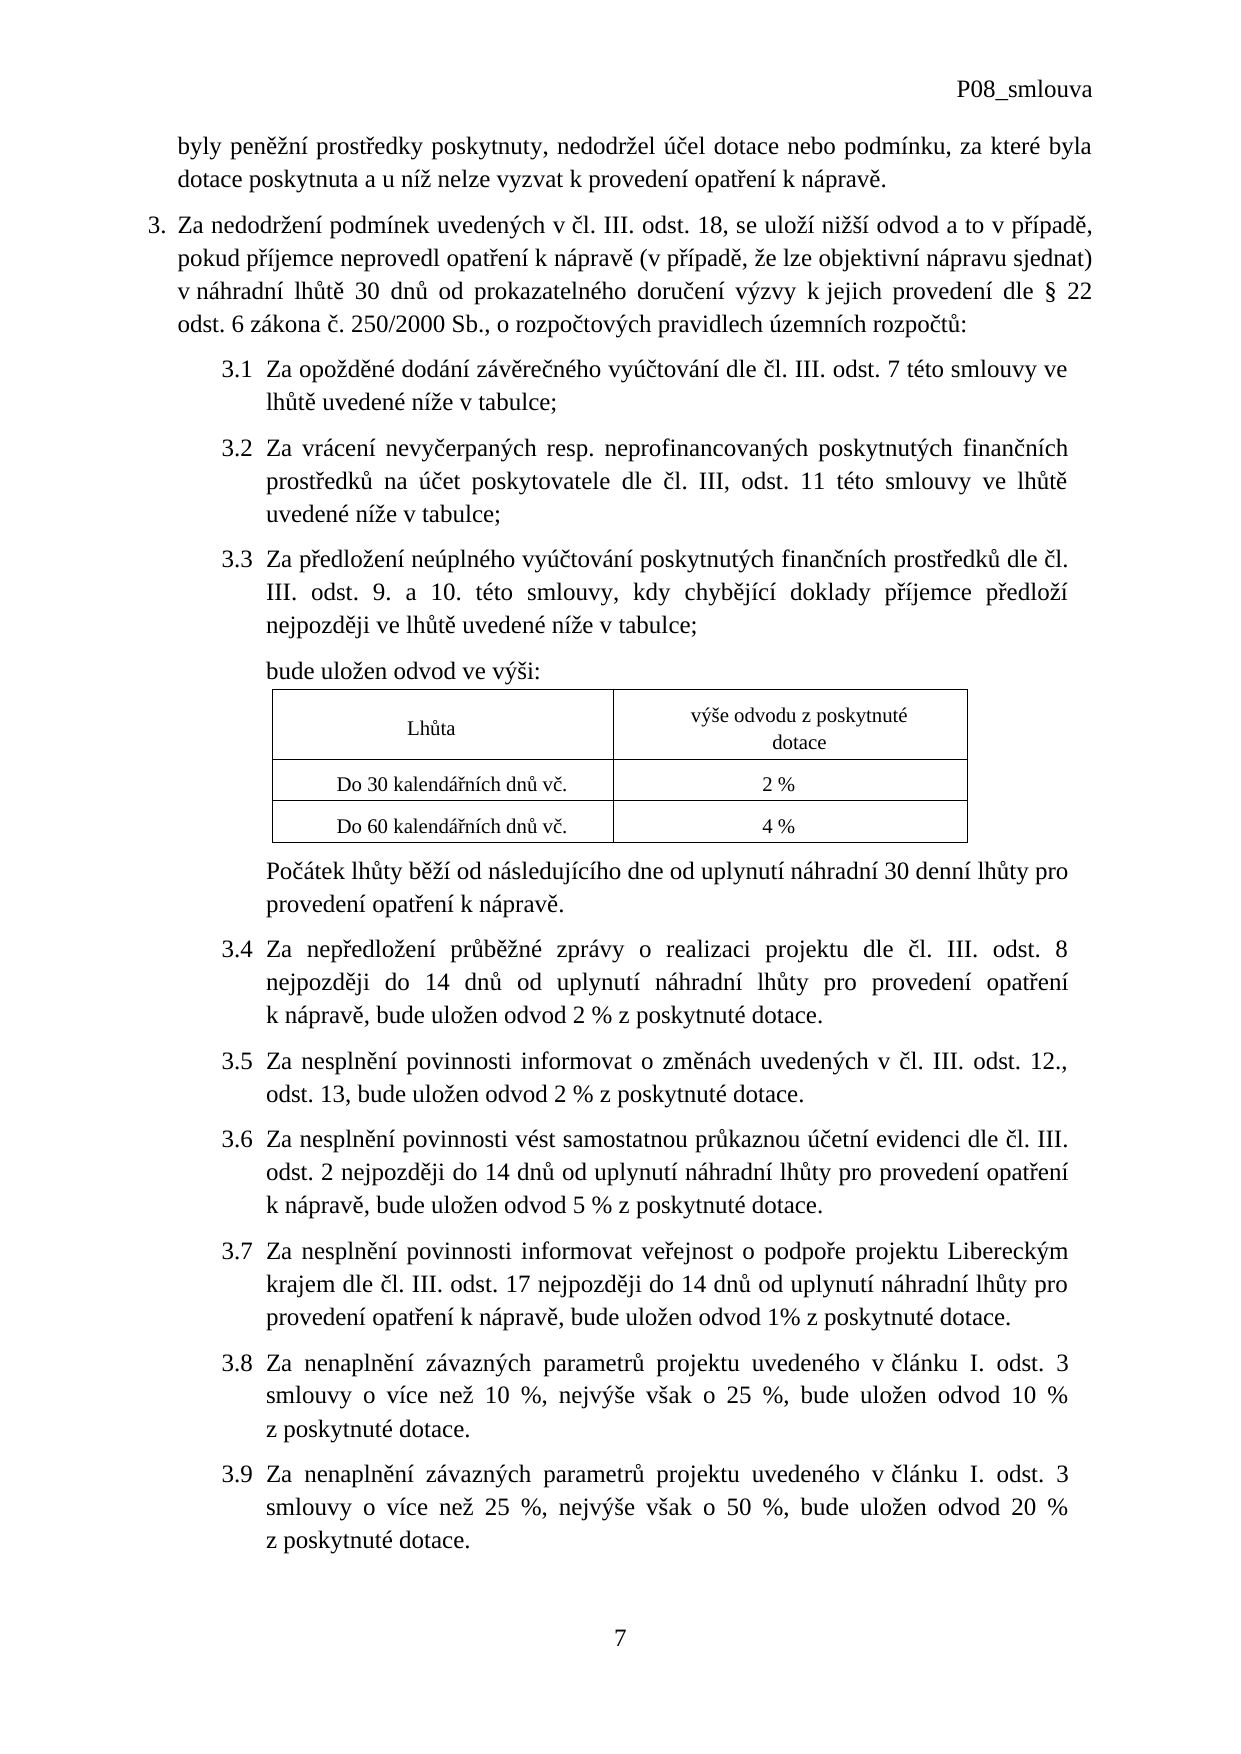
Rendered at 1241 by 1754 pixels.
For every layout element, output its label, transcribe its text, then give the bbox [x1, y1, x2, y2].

table_header výše odvodu z poskytnuté dotace [614, 690, 967, 758]
text bude uložen odvod ve výši: [266, 656, 1069, 685]
list Za předložení neúplného vyúčtování poskytnutých finančních prostředků dle čl. III. odst. 9. a 10. této smlouvy, kdy chybějící doklady příjemce předloží nejpozději ve lhůtě uvedené níže v tabulce; [221, 544, 1069, 639]
table_cell Do 30 kalendářních dnů vč. [273, 760, 613, 800]
list Za nesplnění povinnosti vést samostatnou průkaznou účetní evidenci dle čl. III. odst. 2 nejpozději do 14 dnů od uplynutí náhradní lhůty pro provedení opatření k nápravě, bude uložen odvod 5 % z poskytnuté dotace. [221, 1124, 1069, 1219]
list Za vrácení nevyčerpaných resp. neprofinancovaných poskytnutých finančních prostředků na účet poskytovatele dle čl. III, odst. 11 této smlouvy ve lhůtě uvedené níže v tabulce; [221, 433, 1069, 528]
list Za nenaplnění závazných parametrů projektu uvedeného v článku I. odst. 3 smlouvy o více než 10 %, nejvýše však o 25 %, bude uložen odvod 10 % z poskytnuté dotace. [221, 1348, 1069, 1442]
table_cell 4 % [614, 801, 967, 842]
list Za nepředložení průběžné zprávy o realizaci projektu dle čl. III. odst. 8 nejpozději do 14 dnů od uplynutí náhradní lhůty pro provedení opatření k nápravě, bude uložen odvod 2 % z poskytnuté dotace. [221, 934, 1069, 1029]
list Za nenaplnění závazných parametrů projektu uvedeného v článku I. odst. 3 smlouvy o více než 25 %, nejvýše však o 50 %, bude uložen odvod 20 % z poskytnuté dotace. [221, 1459, 1069, 1554]
list Za nedodržení podmínek uvedených v čl. III. odst. 18, se uloží nižší odvod a to v případě, pokud příjemce neprovedl opatření k nápravě (v případě, že lze objektivní nápravu sjednat) v náhradní lhůtě 30 dnů od prokazatelného doručení výzvy k jejich provedení dle § 22 odst. 6 zákona č. 250/2000 Sb., o rozpočtových pravidlech územních rozpočtů: [148, 210, 1093, 338]
list Za nesplnění povinnosti informovat o změnách uvedených v čl. III. odst. 12., odst. 13, bude uložen odvod 2 % z poskytnuté dotace. [221, 1046, 1069, 1108]
table_cell 2 % [614, 760, 967, 800]
text Počátek lhůty běží od následujícího dne od uplynutí náhradní 30 denní lhůty pro provedení opatření k nápravě. [266, 856, 1069, 918]
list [148, 131, 1093, 193]
list Za opožděné dodání závěrečného vyúčtování dle čl. III. odst. 7 této smlouvy ve lhůtě uvedené níže v tabulce; [221, 354, 1069, 416]
table_header Lhůta [273, 690, 613, 758]
list Za nesplnění povinnosti informovat veřejnost o podpoře projektu Libereckým krajem dle čl. III. odst. 17 nejpozději do 14 dnů od uplynutí náhradní lhůty pro provedení opatření k nápravě, bude uložen odvod 1% z poskytnuté dotace. [221, 1236, 1069, 1331]
table_cell Do 60 kalendářních dnů vč. [273, 801, 613, 842]
